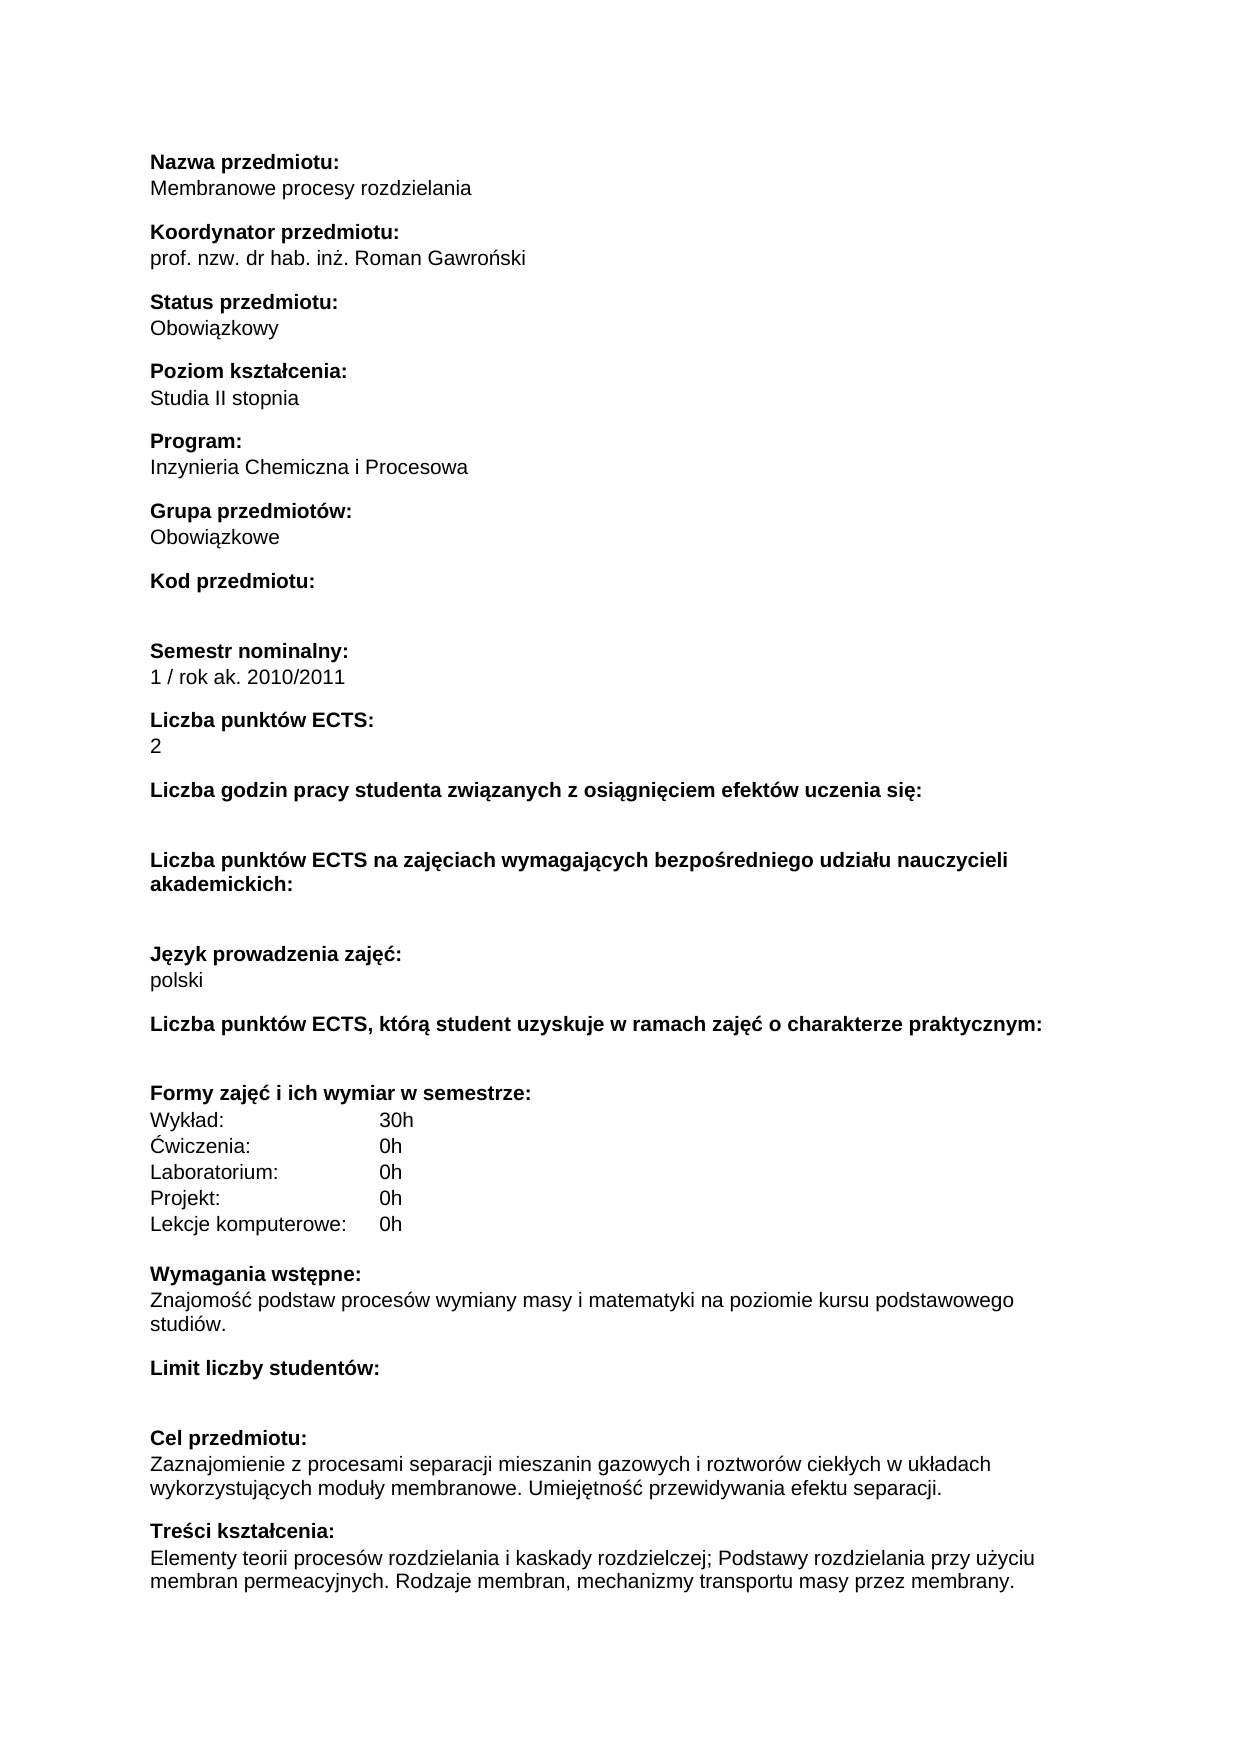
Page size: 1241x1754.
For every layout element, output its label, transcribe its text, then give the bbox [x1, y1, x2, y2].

text Obowiązkowe [150, 525, 1090, 549]
text Kod przedmiotu: [150, 569, 1090, 593]
text Koordynator przedmiotu: [150, 220, 1090, 244]
table_header 30h [369, 1108, 597, 1132]
text 2 [150, 734, 1090, 758]
text Zaznajomienie z procesami separacji mieszanin gazowych i roztworów ciekłych w układach wykorzystujących moduły membranowe. Umiejętność przewidywania efektu separacji. [150, 1452, 1090, 1499]
table_cell 0h [369, 1158, 597, 1184]
text Semestr nominalny: [150, 638, 1090, 662]
text Program: [150, 429, 1090, 453]
table_header Wykład: [140, 1108, 367, 1132]
text Inzynieria Chemiczna i Procesowa [150, 455, 1090, 479]
text Liczba punktów ECTS na zajęciach wymagających bezpośredniego udziału nauczycieli akademickich: [150, 848, 1090, 896]
table_cell 0h [369, 1210, 597, 1236]
text 1 / rok ak. 2010/2011 [150, 664, 1090, 688]
table_cell Laboratorium: [140, 1160, 367, 1184]
text Membranowe procesy rozdzielania [150, 176, 1090, 200]
text prof. nzw. dr hab. inż. Roman Gawroński [150, 246, 1090, 270]
text Znajomość podstaw procesów wymiany masy i matematyki na poziomie kursu podstawowego studiów. [150, 1288, 1090, 1336]
text Wymagania wstępne: [150, 1262, 1090, 1286]
text Obowiązkowy [150, 316, 1090, 339]
table_cell Ćwiczenia: [140, 1134, 367, 1158]
table_cell Lekcje komputerowe: [140, 1212, 367, 1236]
text Nazwa przedmiotu: [150, 150, 1090, 174]
text Cel przedmiotu: [150, 1426, 1090, 1449]
text Liczba godzin pracy studenta związanych z osiągnięciem efektów uczenia się: [150, 778, 1090, 802]
text Limit liczby studentów: [150, 1356, 1090, 1380]
text Język prowadzenia zajęć: [150, 942, 1090, 966]
table_cell 0h [369, 1132, 597, 1158]
text Liczba punktów ECTS: [150, 708, 1090, 732]
text Liczba punktów ECTS, którą student uzyskuje w ramach zajęć o charakterze praktycznym: [150, 1011, 1090, 1035]
text Treści kształcenia: [150, 1519, 1090, 1543]
table_cell Projekt: [140, 1186, 367, 1210]
text Grupa przedmiotów: [150, 499, 1090, 523]
text Formy zajęć i ich wymiar w semestrze: [150, 1081, 1090, 1105]
text Poziom kształcenia: [150, 359, 1090, 383]
text polski [150, 968, 1090, 992]
text Studia II stopnia [150, 385, 1090, 409]
text Status przedmiotu: [150, 289, 1090, 313]
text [150, 1545, 1090, 1593]
table_cell 0h [369, 1184, 597, 1210]
